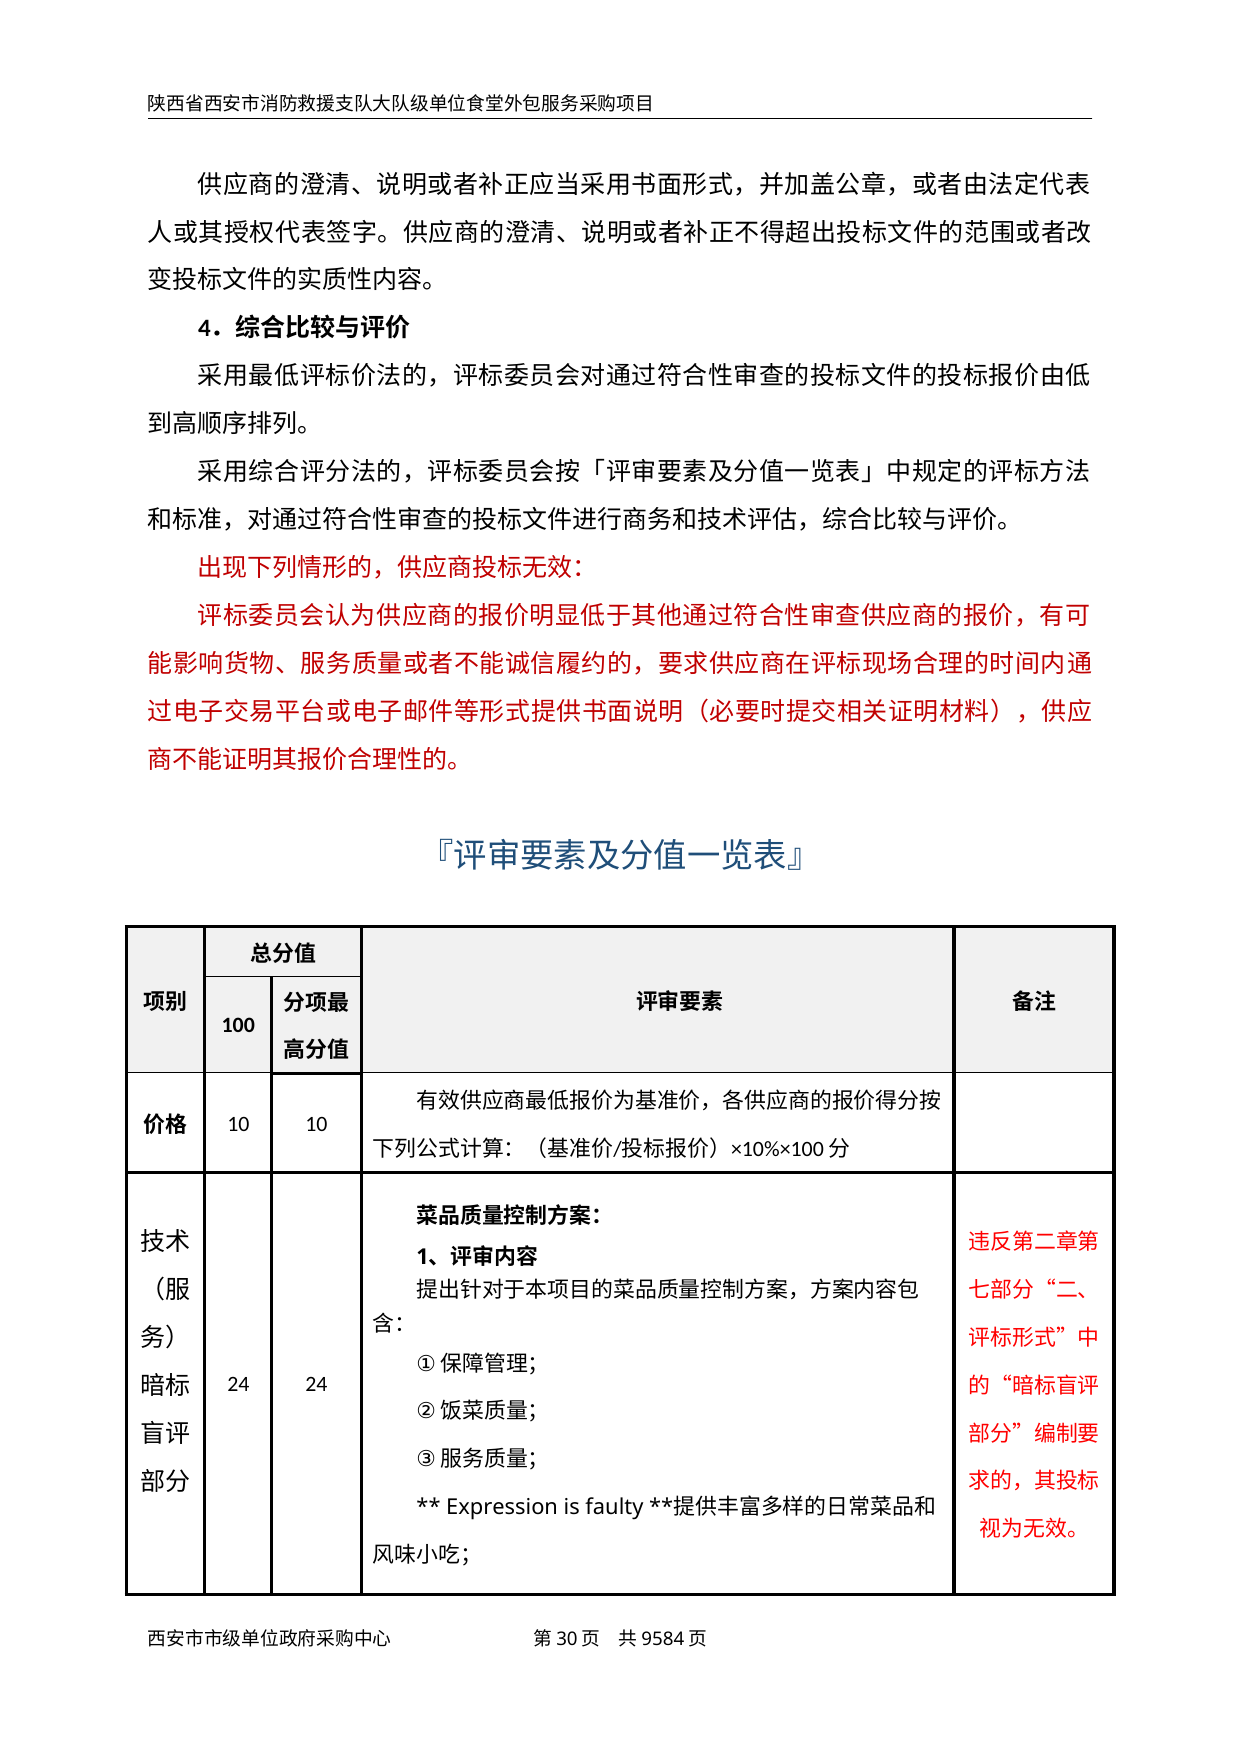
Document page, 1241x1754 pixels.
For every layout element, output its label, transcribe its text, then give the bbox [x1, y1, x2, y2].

text 4．综合比较与评价 [148, 302, 1092, 350]
table_header 备注 [956, 928, 1112, 1072]
text 『评审要素及分值一览表』 [148, 805, 1092, 901]
table_cell 分项最高分值 [273, 977, 360, 1072]
table_header 项别 [128, 928, 203, 1072]
text 出现下列情形的，供应商投标无效： [148, 542, 1092, 589]
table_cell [956, 1174, 1112, 1593]
table_cell 有效供应商最低报价为基准价，各供应商的报价得分按下列公式计算：（基准价/投标报价）×10%×100分 [363, 1073, 952, 1171]
table_cell 价格 [128, 1073, 203, 1171]
table_cell 100 [206, 977, 270, 1072]
text 评标委员会认为供应商的报价明显低于其他通过符合性审查供应商的报价，有可能影响货物、服务质量或者不能诚信履约的，要求供应商在评标现场合理的时间内通过电子交易平台或电子邮件等形式提供书面说明（必要时提交相关证明材料），供应商不能证明其报价合理性的。 [148, 589, 1092, 781]
table_header 评审要素 [363, 928, 952, 1072]
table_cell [363, 1174, 952, 1593]
text 供应商的澄清、说明或者补正应当采用书面形式，并加盖公章，或者由法定代表人或其授权代表签字。供应商的澄清、说明或者补正不得超出投标文件的范围或者改变投标文件的实质性内容。 [148, 158, 1092, 302]
table_cell 10 [273, 1075, 360, 1171]
table_cell [956, 1073, 1112, 1171]
text 采用最低评标价法的，评标委员会对通过符合性审查的投标文件的投标报价由低到高顺序排列。 [148, 350, 1092, 446]
text 采用综合评分法的，评标委员会按「评审要素及分值一览表」中规定的评标方法和标准，对通过符合性审查的投标文件进行商务和技术评估，综合比较与评价。 [148, 446, 1092, 542]
table_header 总分值 [206, 928, 360, 976]
table_cell 技术（服务）暗标盲评部分 [128, 1174, 203, 1593]
table_cell 24 [206, 1174, 270, 1593]
table_cell 24 [273, 1174, 360, 1593]
table_cell 10 [206, 1073, 270, 1171]
